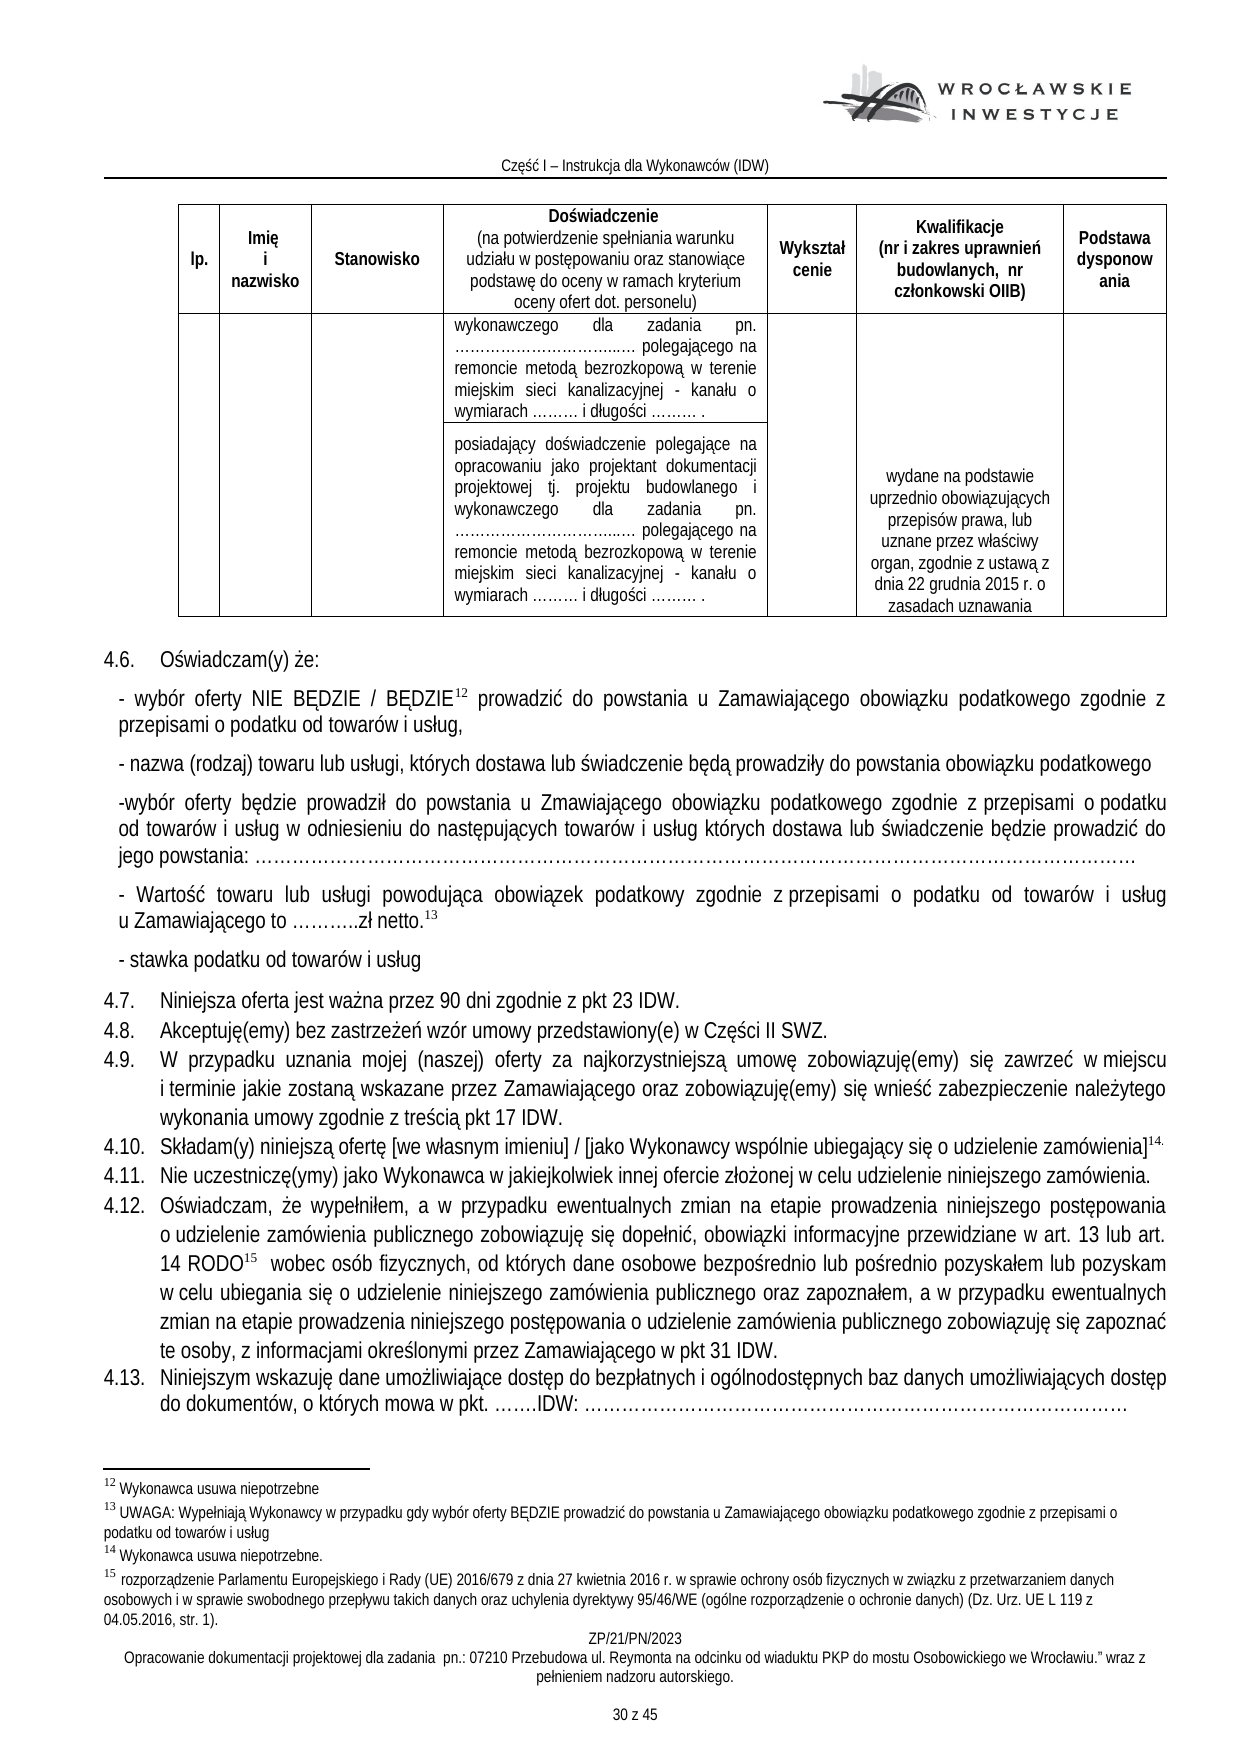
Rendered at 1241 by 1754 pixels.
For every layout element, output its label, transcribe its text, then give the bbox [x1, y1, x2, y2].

text - wybór oferty NIE BĘDZIE / BĘDZIE prowadzić do powstania u Zamawiającego obowiązku podatkowego zgodnie z przepisami o podatku od towarów i usług, [118, 685, 1167, 738]
table_header Doświadczenie (na potwierdzenie spełniania warunku udziału w postępowaniu oraz stanowiące podstawę do oceny w ramach kryterium oceny ofert dot. personelu) [444, 205, 767, 313]
text - stawka podatku od towarów i usług [118, 946, 1167, 972]
list Niniejszym wskazuję dane umożliwiające dostęp do bezpłatnych i ogólnodostępnych baz danych umożliwiających dostęp do dokumentów, o których mowa w pkt. …….IDW: …………………………………………………………………………… [103, 1364, 1167, 1417]
list Oświadczam, że wypełniłem, a w przypadku ewentualnych zmian na etapie prowadzenia niniejszego postępowania o udzielenie zamówienia publicznego zobowiązuję się dopełnić, obowiązki informacyjne przewidziane w art. 13 lub art. 14 RODO wobec osób fizycznych, od których dane osobowe bezpośrednio lub pośrednio pozyskałem lub pozyskam w celu ubiegania się o udzielenie niniejszego zamówienia publicznego oraz zapoznałem, a w przypadku ewentualnych zmian na etapie prowadzenia niniejszego postępowania o udzielenie zamówienia publicznego zobowiązuję się zapoznać te osoby, z informacjami określonymi przez Zamawiającego w pkt 31 IDW. [103, 1189, 1167, 1364]
list W przypadku uznania mojej (naszej) oferty za najkorzystniejszą umowę zobowiązuję(emy) się zawrzeć w miejscu i terminie jakie zostaną wskazane przez Zamawiającego oraz zobowiązuję(emy) się wnieść zabezpieczenie należytego wykonania umowy zgodnie z treścią pkt 17 IDW. [103, 1043, 1167, 1131]
table_header Wykształcenie [768, 205, 856, 313]
text - nazwa (rodzaj) towaru lub usługi, których dostawa lub świadczenie będą prowadziły do powstania obowiązku podatkowego [118, 750, 1167, 776]
table_header lp. [179, 205, 219, 313]
picture [788, 29, 1167, 157]
text -wybór oferty będzie prowadził do powstania u Zmawiającego obowiązku podatkowego zgodnie z przepisami o podatku od towarów i usług w odniesieniu do następujących towarów i usług których dostawa lub świadczenie będzie prowadzić do jego powstania: …………………………………………………………………………………………………………………………… [118, 789, 1167, 868]
text - Wartość towaru lub usługi powodująca obowiązek podatkowy zgodnie z przepisami o podatku od towarów i usług u Zamawiającego to ………..zł netto. [118, 881, 1167, 933]
table_header Imię i nazwisko [220, 205, 311, 313]
list Składam(y) niniejszą ofertę [we własnym imieniu] / [jako Wykonawcy wspólnie ubiegający się o udzielenie zamówienia]. [103, 1131, 1167, 1160]
list Oświadczam(y) że: [103, 643, 1167, 672]
list Akceptuję(emy) bez zastrzeżeń wzór umowy przedstawiony(e) w Części II SWZ. [103, 1014, 1167, 1043]
table_header Kwalifikacje (nr i zakres uprawnień budowlanych, nr członkowski OIIB) [857, 205, 1063, 313]
list Nie uczestniczę(ymy) jako Wykonawca w jakiejkolwiek innej ofercie złożonej w celu udzielenie niniejszego zamówienia. [103, 1160, 1167, 1189]
table_header Stanowisko [312, 205, 443, 313]
list Niniejsza oferta jest ważna przez 90 dni zgodnie z pkt 23 IDW. [103, 985, 1167, 1014]
table_header Podstawa dysponowania [1064, 205, 1166, 313]
